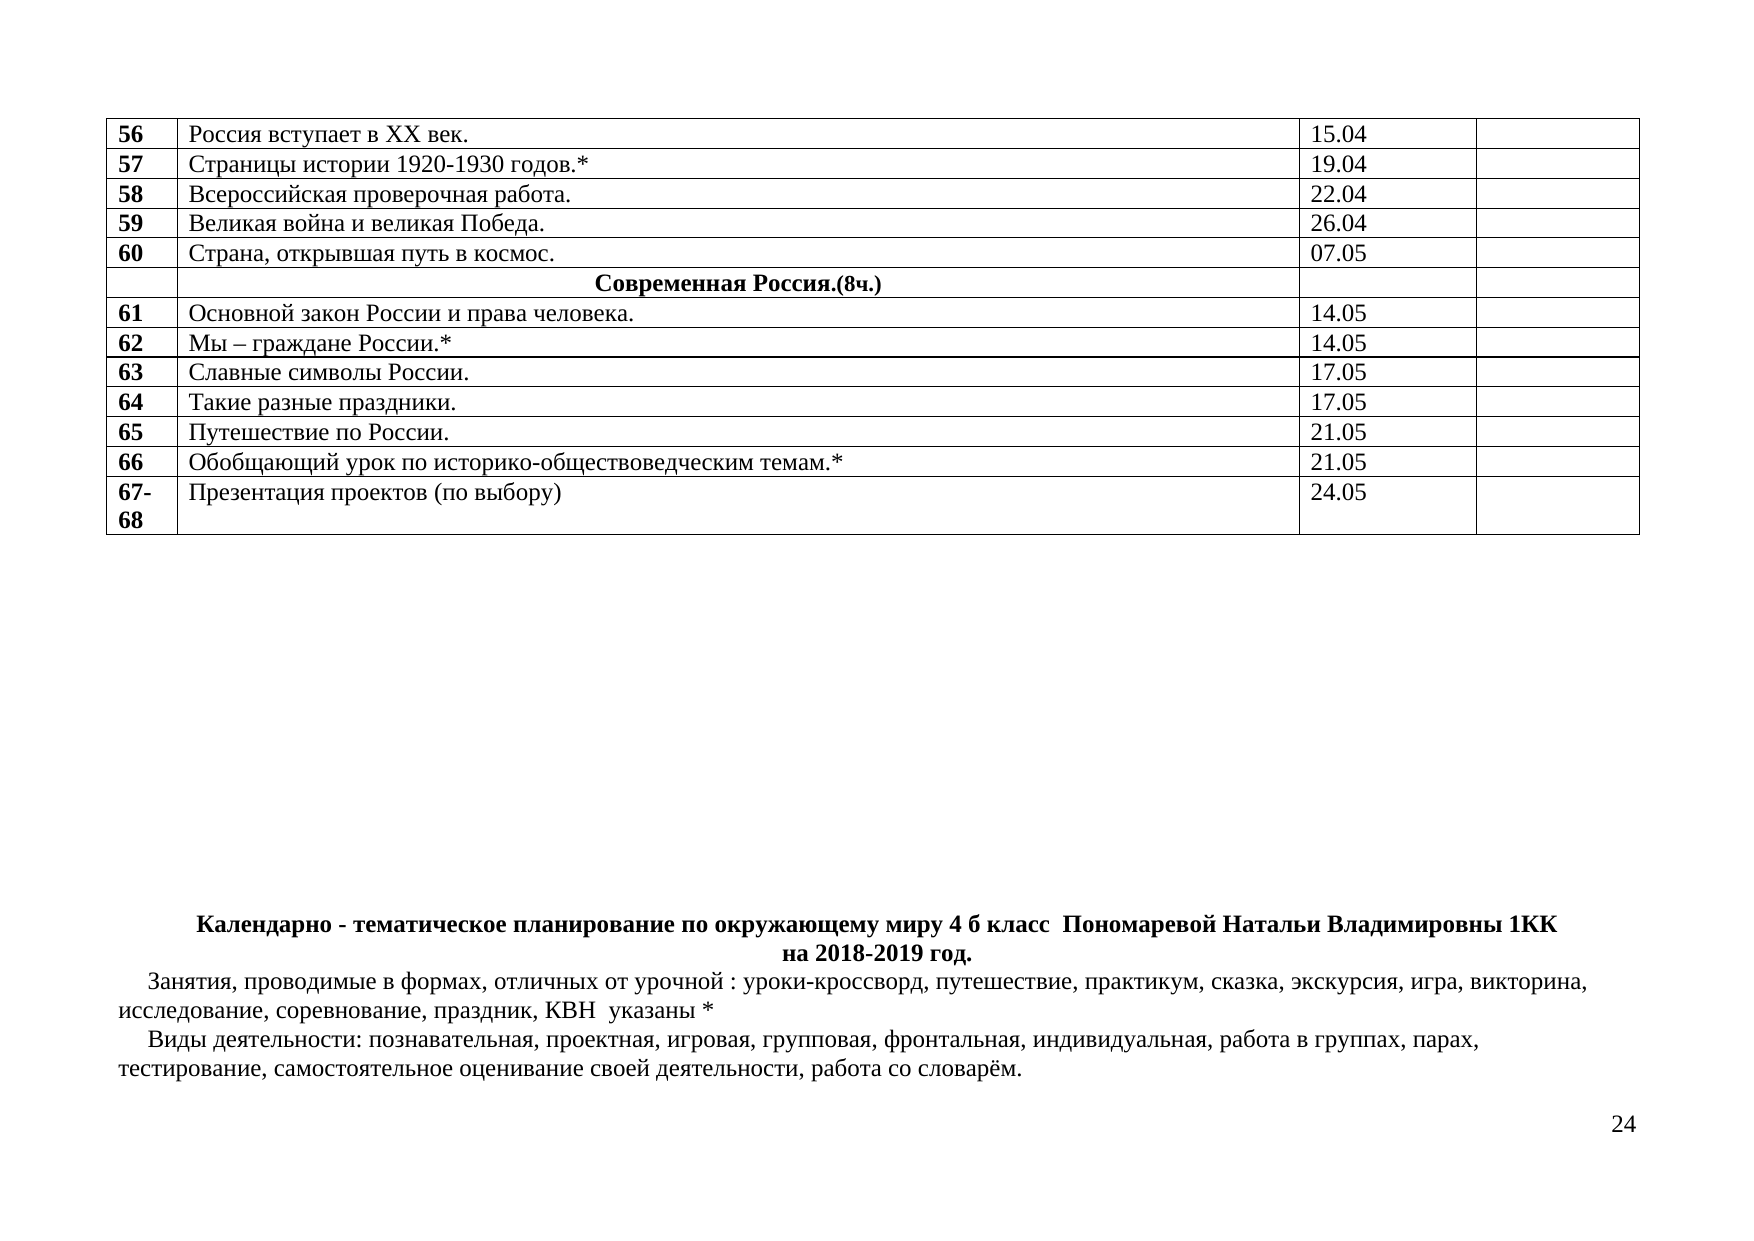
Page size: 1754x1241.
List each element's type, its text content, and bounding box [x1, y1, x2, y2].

table_cell 26.04 [1300, 209, 1476, 237]
table_cell 67-68 [107, 477, 177, 534]
table_cell 17.05 [1300, 358, 1476, 386]
table_cell Россия вступает в ХХ век. [178, 119, 1299, 148]
table_cell 17.05 [1300, 387, 1476, 416]
table_cell [1477, 268, 1639, 297]
table_cell [1477, 238, 1639, 267]
table_cell 19.04 [1300, 149, 1476, 178]
table_cell 15.04 [1300, 119, 1476, 148]
table_cell 57 [107, 149, 177, 178]
table_cell [107, 268, 177, 297]
table_cell Путешествие по России. [178, 417, 1299, 446]
table_cell 56 [107, 119, 177, 148]
table_cell [1477, 179, 1639, 207]
text Занятия, проводимые в формах, отличных от урочной : уроки-кроссворд, путешествие, практикум, сказка, экскурсия, игра, викторина, исследование, соревнование, праздник, КВН указаны * [118, 966, 1635, 1024]
table_cell 65 [107, 417, 177, 446]
text на 2018-2019 год. [118, 938, 1636, 966]
table_cell 14.05 [1300, 328, 1476, 356]
table_cell 66 [107, 447, 177, 476]
text Виды деятельности: познавательная, проектная, игровая, групповая, фронтальная, индивидуальная, работа в группах, парах, тестирование, самостоятельное оценивание своей деятельности, работа со словарём. [118, 1024, 1635, 1081]
table_cell Славные символы России. [178, 358, 1299, 386]
table_cell 60 [107, 238, 177, 267]
table_cell [1477, 119, 1639, 148]
table_cell 61 [107, 298, 177, 327]
table_cell 24.05 [1300, 477, 1476, 534]
table_cell 62 [107, 328, 177, 356]
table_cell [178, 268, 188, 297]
table_cell [1477, 149, 1639, 178]
table_cell Великая война и великая Победа. [178, 209, 1299, 237]
table_cell Обобщающий урок по историко-обществоведческим темам.* [178, 447, 1299, 476]
table_cell [1477, 328, 1639, 356]
table_cell Мы – граждане России.* [178, 328, 1299, 356]
table_cell [1477, 209, 1639, 237]
table_cell Такие разные праздники. [178, 387, 1299, 416]
table_cell 22.04 [1300, 179, 1476, 207]
table_cell Презентация проектов (по выбору) [178, 477, 1299, 534]
table_cell [1477, 477, 1639, 534]
table_cell Основной закон России и права человека. [178, 298, 1299, 327]
table_cell 21.05 [1300, 447, 1476, 476]
table_cell [1477, 387, 1639, 416]
table_cell 58 [107, 179, 177, 207]
table_cell [1477, 417, 1639, 446]
table_cell 64 [107, 387, 177, 416]
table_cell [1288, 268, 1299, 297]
table_cell Всероссийская проверочная работа. [178, 179, 1299, 207]
table_cell [1477, 447, 1639, 476]
table_cell [1300, 268, 1476, 297]
table_cell 07.05 [1300, 238, 1476, 267]
text Календарно - тематическое планирование по окружающему миру 4 б класс Пономаревой Натальи Владимировны 1КК [118, 909, 1636, 938]
table_cell Страницы истории 1920-1930 годов.* [178, 149, 1299, 178]
table_cell Страна, открывшая путь в космос. [178, 238, 1299, 267]
table_cell 59 [107, 209, 177, 237]
table_cell [1477, 358, 1639, 386]
table_cell [1477, 298, 1639, 327]
table_cell 21.05 [1300, 417, 1476, 446]
table_cell 14.05 [1300, 298, 1476, 327]
table_cell 63 [107, 358, 177, 386]
